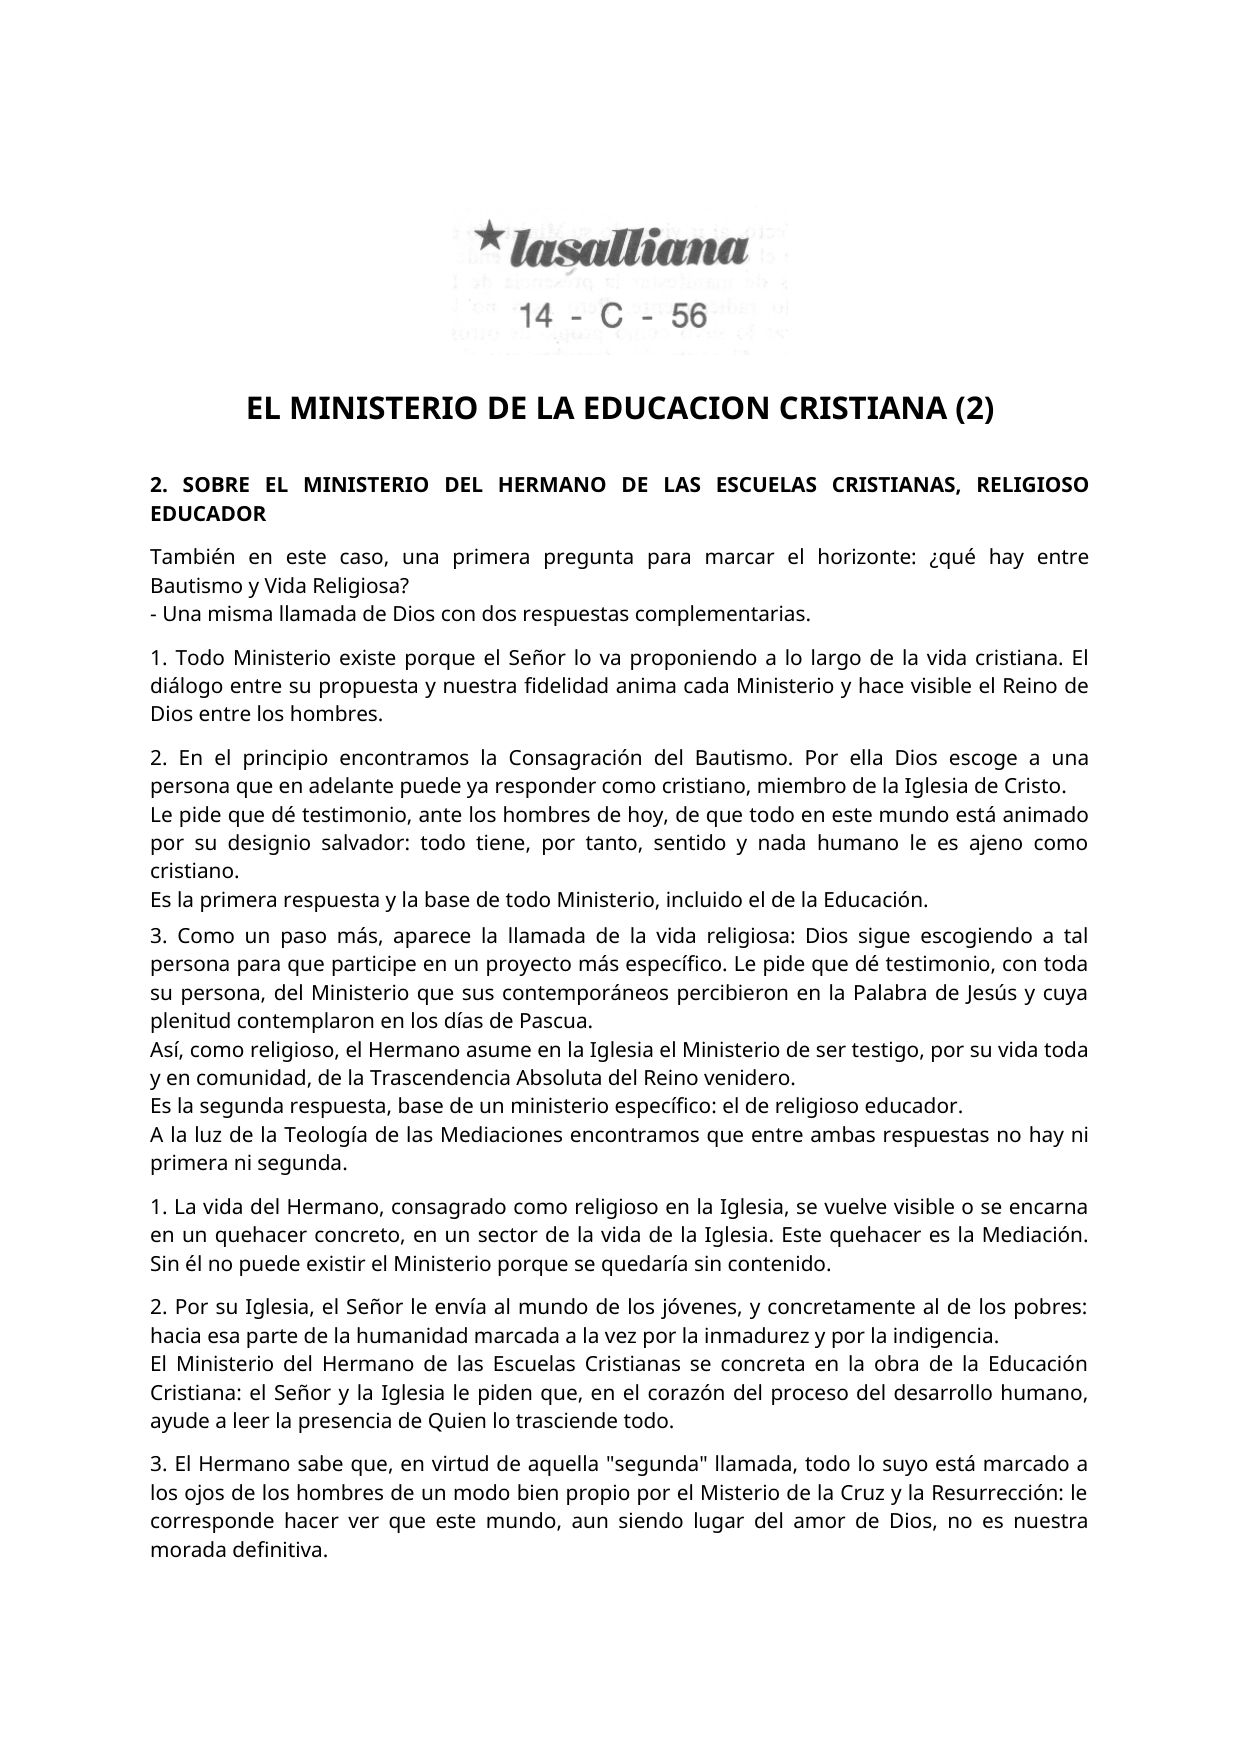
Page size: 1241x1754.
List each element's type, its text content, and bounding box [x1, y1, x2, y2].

text EL MINISTERIO DE LA EDUCACION CRISTIANA (2) [150, 386, 1090, 429]
text Es la segunda respuesta, base de un ministerio específico: el de religioso educador. [150, 1092, 1090, 1120]
text A la luz de la Teología de las Mediaciones encontramos que entre ambas respuestas no hay ni primera ni segunda. [150, 1120, 1090, 1177]
text 1. Todo Ministerio existe porque el Señor lo va proponiendo a lo largo de la vida cristiana. El diálogo entre su propuesta y nuestra fidelidad anima cada Ministerio y hace visible el Reino de Dios entre los hombres. [150, 643, 1090, 728]
text 3. Como un paso más, aparece la llamada de la vida religiosa: Dios sigue escogiendo a tal persona para que participe en un proyecto más específico. Le pide que dé testimonio, con toda su persona, del Ministerio que sus contemporáneos percibieron en la Palabra de Jesús y cuya plenitud contemplaron en los días de Pascua. [150, 921, 1090, 1035]
text También en este caso, una primera pregunta para marcar el horizonte: ¿qué hay entre Bautismo y Vida Religiosa? [150, 542, 1090, 599]
text Así, como religioso, el Hermano asume en la Iglesia el Ministerio de ser testigo, por su vida toda y en comunidad, de la Trascendencia Absoluta del Reino venidero. [150, 1035, 1090, 1092]
text 3. El Hermano sabe que, en virtud de aquella "segunda" llamada, todo lo suyo está marcado a los ojos de los hombres de un modo bien propio por el Misterio de la Cruz y la Resurrección: le corresponde hacer ver que este mundo, aun siendo lugar del amor de Dios, no es nuestra morada definitiva. [150, 1449, 1090, 1563]
text 2. En el principio encontramos la Consagración del Bautismo. Por ella Dios escoge a una persona que en adelante puede ya responder como cristiano, miembro de la Iglesia de Cristo. [150, 743, 1090, 800]
text 1. La vida del Hermano, consagrado como religioso en la Iglesia, se vuelve visible o se encarna en un quehacer concreto, en un sector de la vida de la Iglesia. Este quehacer es la Mediación. Sin él no puede existir el Ministerio porque se quedaría sin contenido. [150, 1192, 1090, 1277]
text - Una misma llamada de Dios con dos respuestas complementarias. [150, 599, 1090, 628]
text 2. SOBRE EL MINISTERIO DEL HERMANO DE LAS ESCUELAS CRISTIANAS, RELIGIOSO EDUCADOR [150, 470, 1090, 527]
text Es la primera respuesta y la base de todo Ministerio, incluido el de la Educación. [150, 885, 1090, 913]
text Le pide que dé testimonio, ante los hombres de hoy, de que todo en este mundo está animado por su designio salvador: todo tiene, por tanto, sentido y nada humano le es ajeno como cristiano. [150, 800, 1090, 885]
picture [452, 206, 789, 355]
text 2. Por su Iglesia, el Señor le envía al mundo de los jóvenes, y concretamente al de los pobres: hacia esa parte de la humanidad marcada a la vez por la inmadurez y por la indigencia. [150, 1292, 1090, 1349]
text El Ministerio del Hermano de las Escuelas Cristianas se concreta en la obra de la Educación Cristiana: el Señor y la Iglesia le piden que, en el corazón del proceso del desarrollo humano, ayude a leer la presencia de Quien lo trasciende todo. [150, 1349, 1090, 1434]
